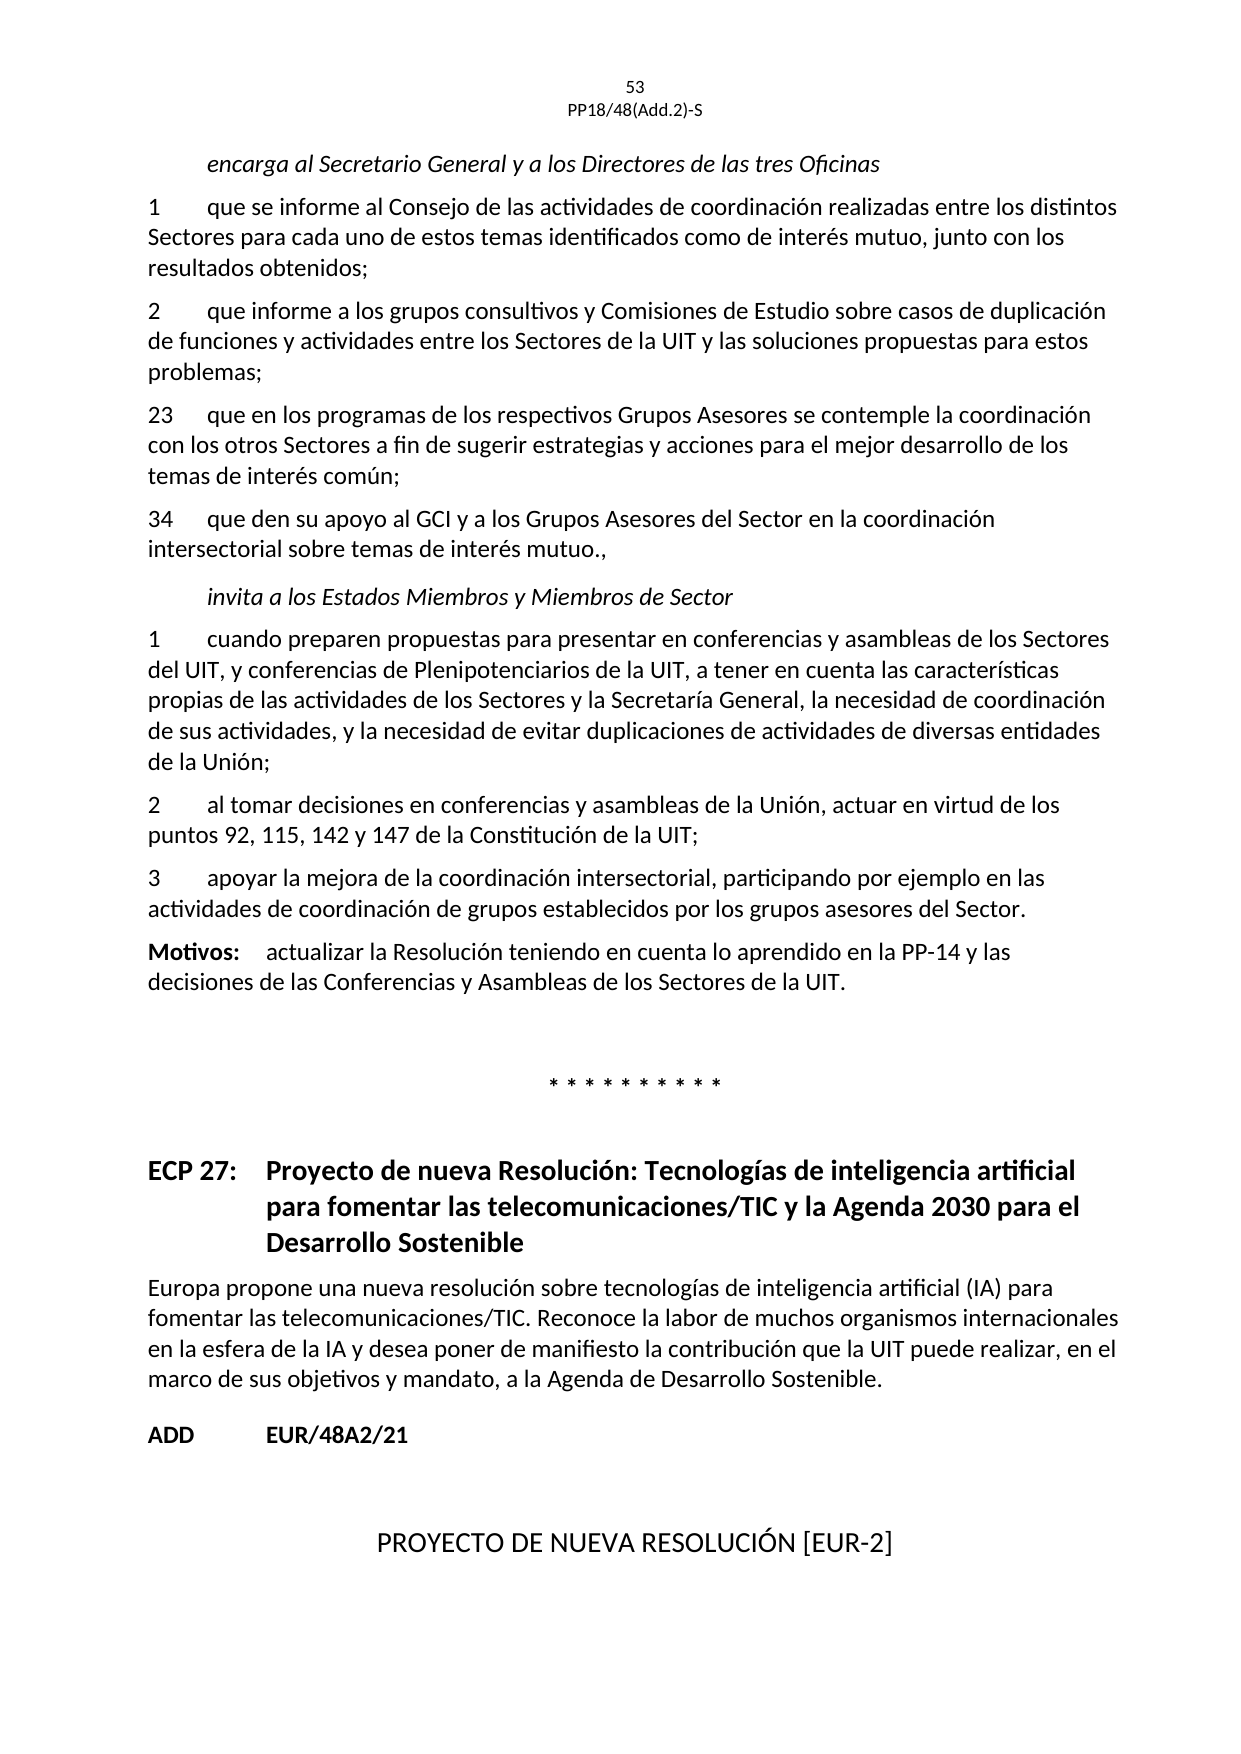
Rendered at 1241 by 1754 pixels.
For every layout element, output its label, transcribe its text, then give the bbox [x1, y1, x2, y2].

text que en los programas de los respectivos Grupos Asesores se contemple la coordinación con los otros Sectores a fin de sugerir estrategias y acciones para el mejor desarrollo de los temas de interés común; [148, 399, 1122, 490]
text ADD EUR/48A2/21 [148, 1419, 1122, 1449]
text Proyecto de nueva Resolución [EUR-2] [148, 1524, 1122, 1560]
text encarga a los Directores de las tres Oficinas [207, 148, 1122, 178]
text Europa propone una nueva resolución sobre tecnologías de inteligencia artificial (IA) para fomentar las telecomunicaciones/TIC. Reconoce la labor de muchos organismos internacionales en la esfera de la IA y desea poner de manifiesto la contribución que la UIT puede realizar, en el marco de sus objetivos y mandato, a la Agenda de Desarrollo Sostenible. [148, 1272, 1122, 1394]
text * * * * * * * * * * [148, 1072, 1122, 1102]
text que den su apoyo a los Grupos Asesores del Sector en la coordinación intersectorial sobre temas de interés mutuo [148, 503, 1122, 564]
text 1 que se informe al Consejo de las actividades de coordinación realizadas entre los distintos Sectores para cada uno de estos temas identificados como de interés mutuo, junto con los resultados obtenidos; [148, 191, 1122, 282]
subtitle ECP 27: Proyecto de nueva Resolución: Tecnologías de inteligencia artificial para fomentar las telecomunicaciones/TIC y la Agenda 2030 para el Desarrollo Sostenible [148, 1152, 1122, 1259]
text Motivos: actualizar la Resolución teniendo en cuenta lo aprendido en la PP-14 y las decisiones de las Conferencias y Asambleas de los Sectores de la UIT. [148, 936, 1122, 997]
